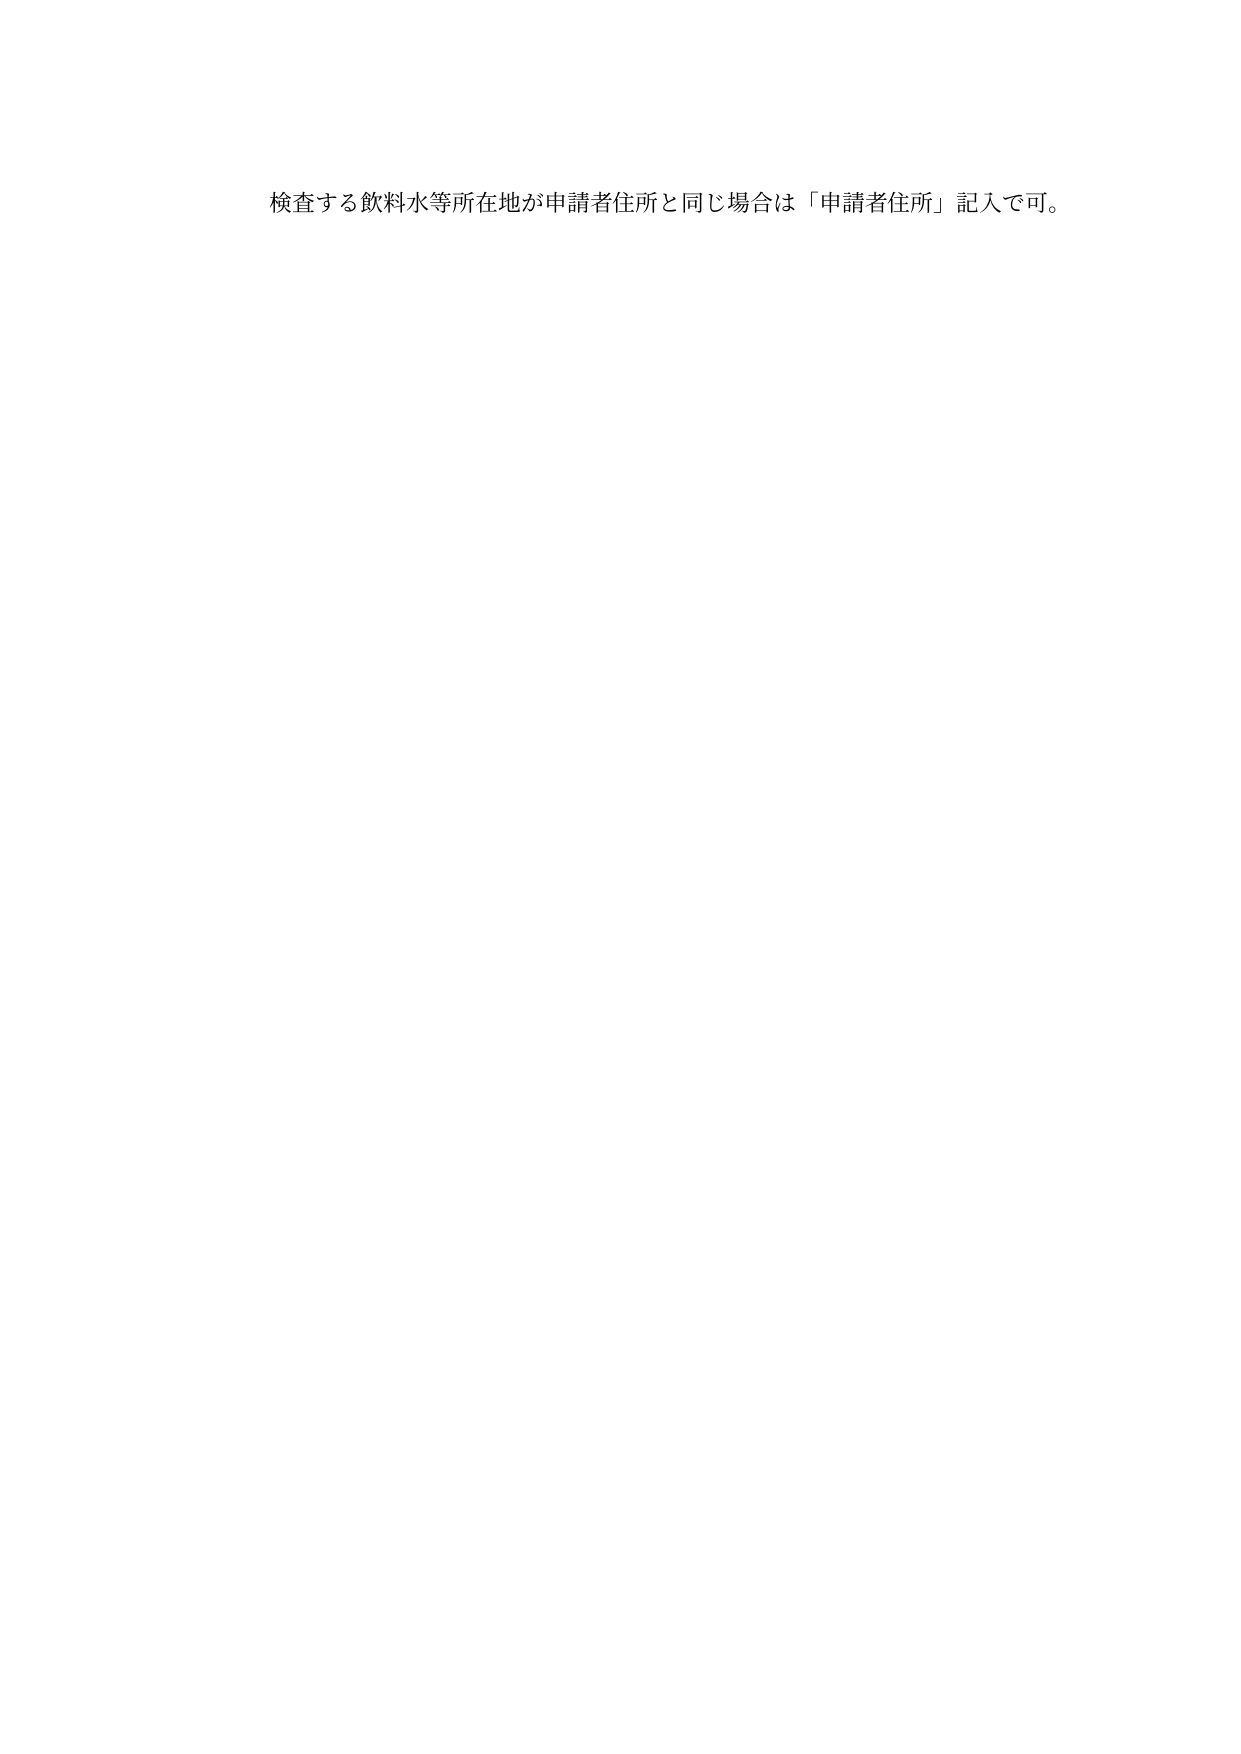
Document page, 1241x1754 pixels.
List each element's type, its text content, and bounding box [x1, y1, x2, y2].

text 検査する飲料水等所在地が申請者住所と同じ場合は「申請者住所」記入で可。 [177, 183, 1058, 221]
